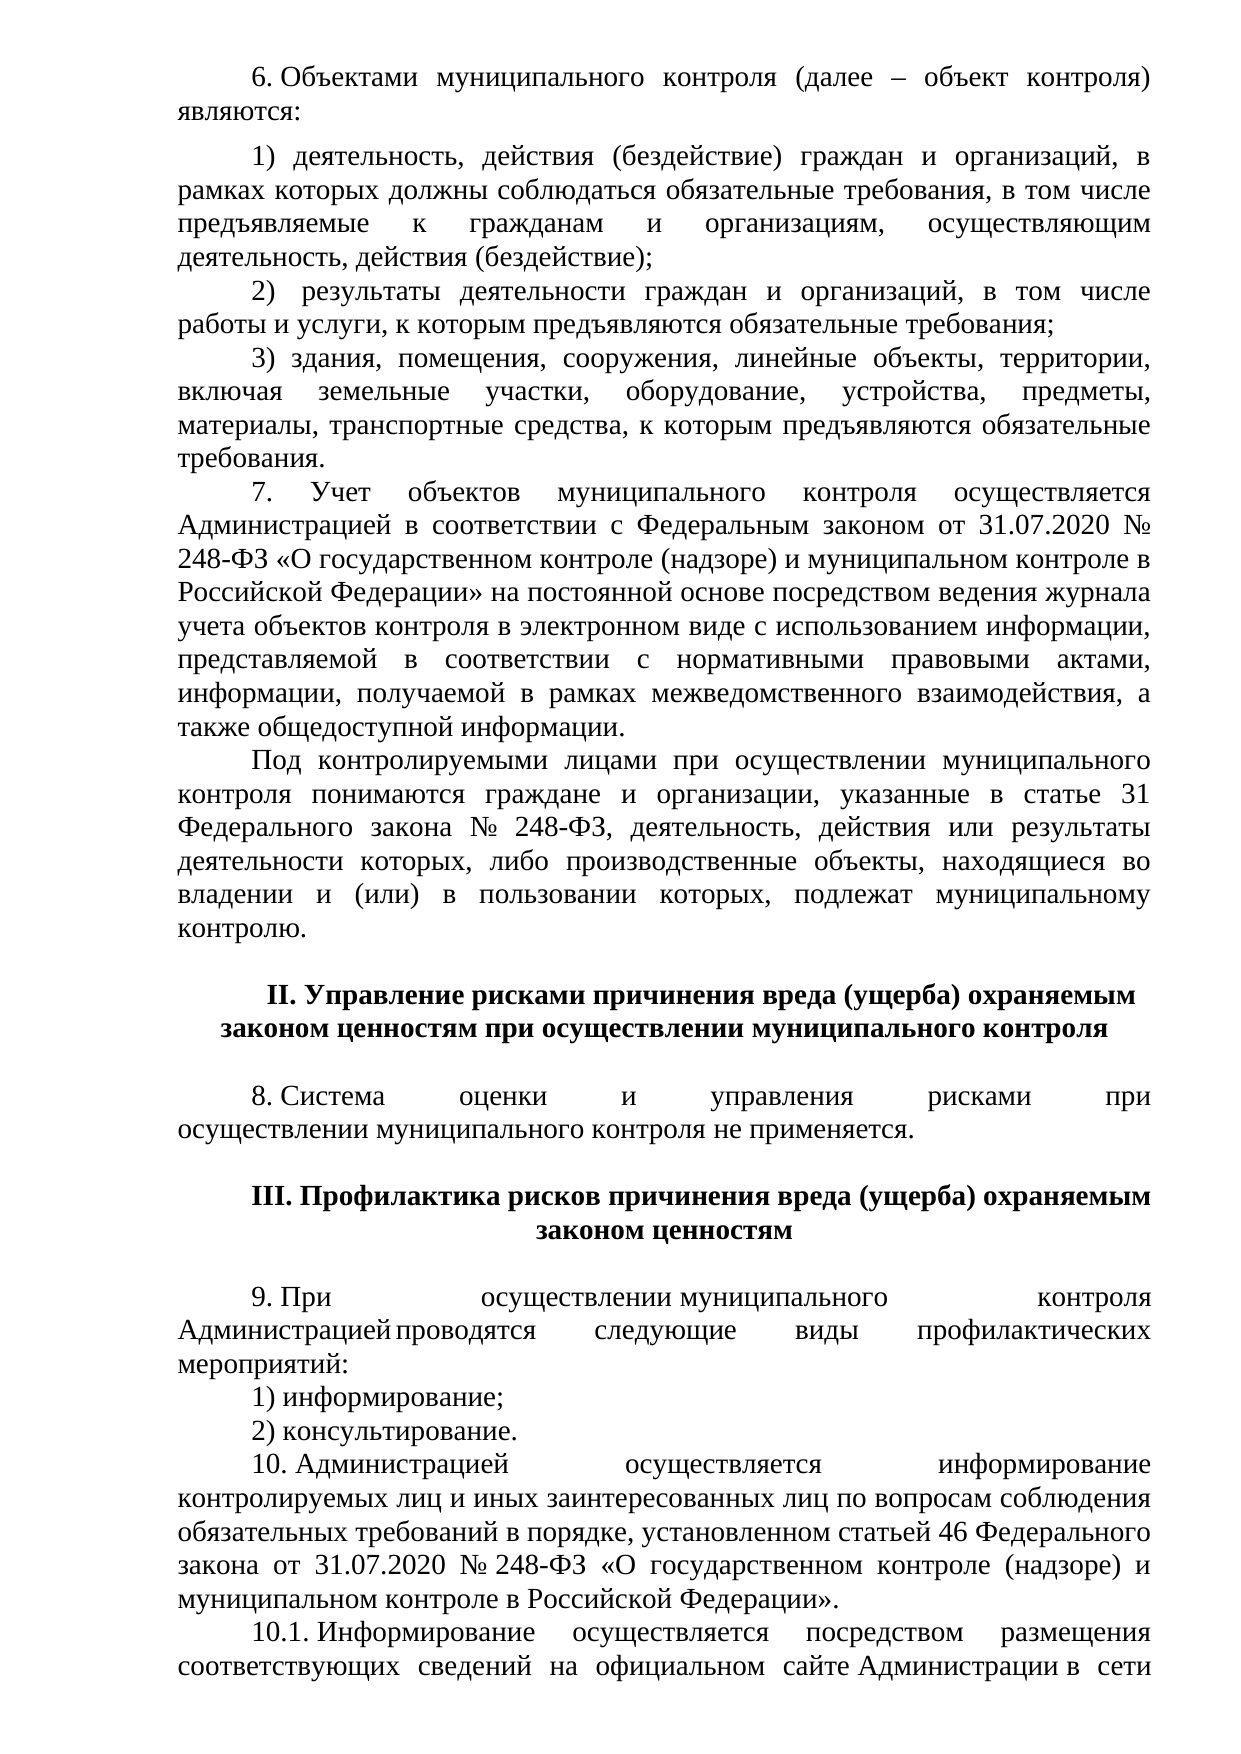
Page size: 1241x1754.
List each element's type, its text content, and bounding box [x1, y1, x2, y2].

text 2) консультирование. [177, 1413, 1152, 1447]
text 7. Учет объектов муниципального контроля осуществляется Администрацией в соответствии с Федеральным законом от 31.07.2020 № 248-ФЗ «О государственном контроле (надзоре) и муниципальном контроле в Российской Федерации» на постоянной основе посредством ведения журнала учета объектов контроля в электронном виде с использованием информации, представляемой в соответствии с нормативными правовыми актами, информации, получаемой в рамках межведомственного взаимодействия, а также общедоступной информации. [177, 474, 1152, 742]
text 10. Администрацией осуществляется информирование контролируемых лиц и иных заинтересованных лиц по вопросам соблюдения обязательных требований в порядке, установленном статьей 46 Федерального закона от 31.07.2020 № 248-ФЗ «О государственном контроле (надзоре) и муниципальном контроле в Российской Федерации». [177, 1447, 1152, 1614]
text 2) результаты деятельности граждан и организаций, в том числе работы и услуги, к которым предъявляются обязательные требования; [177, 273, 1152, 340]
text 9. При осуществлении муниципального контроля Администрацией проводятся следующие виды профилактических мероприятий: [177, 1279, 1152, 1379]
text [177, 1614, 1152, 1681]
text Под контролируемыми лицами при осуществлении муниципального контроля понимаются граждане и организации, указанные в статье 31 Федерального закона № 248-ФЗ, деятельность, действия или результаты деятельности которых, либо производственные объекты, находящиеся во владении и (или) в пользовании которых, подлежат муниципальному контролю. [177, 742, 1152, 943]
text III. Профилактика рисков причинения вреда (ущерба) охраняемым законом ценностям [177, 1178, 1152, 1245]
text 6. Объектами муниципального контроля (далее – объект контроля) являются: [177, 59, 1152, 126]
text 1) информирование; [177, 1379, 1152, 1413]
text 1) деятельность, действия (бездействие) граждан и организаций, в рамках которых должны соблюдаться обязательные требования, в том числе предъявляемые к гражданам и организациям, осуществляющим деятельность, действия (бездействие); [177, 138, 1152, 273]
text 3) здания, помещения, сооружения, линейные объекты, территории, включая земельные участки, оборудование, устройства, предметы, материалы, транспортные средства, к которым предъявляются обязательные требования. [177, 340, 1152, 474]
text II. Управление рисками причинения вреда (ущерба) охраняемым законом ценностям при осуществлении муниципального контроля [177, 977, 1152, 1044]
text 8. Система оценки и управления рисками при осуществлении муниципального контроля не применяется. [177, 1078, 1152, 1145]
